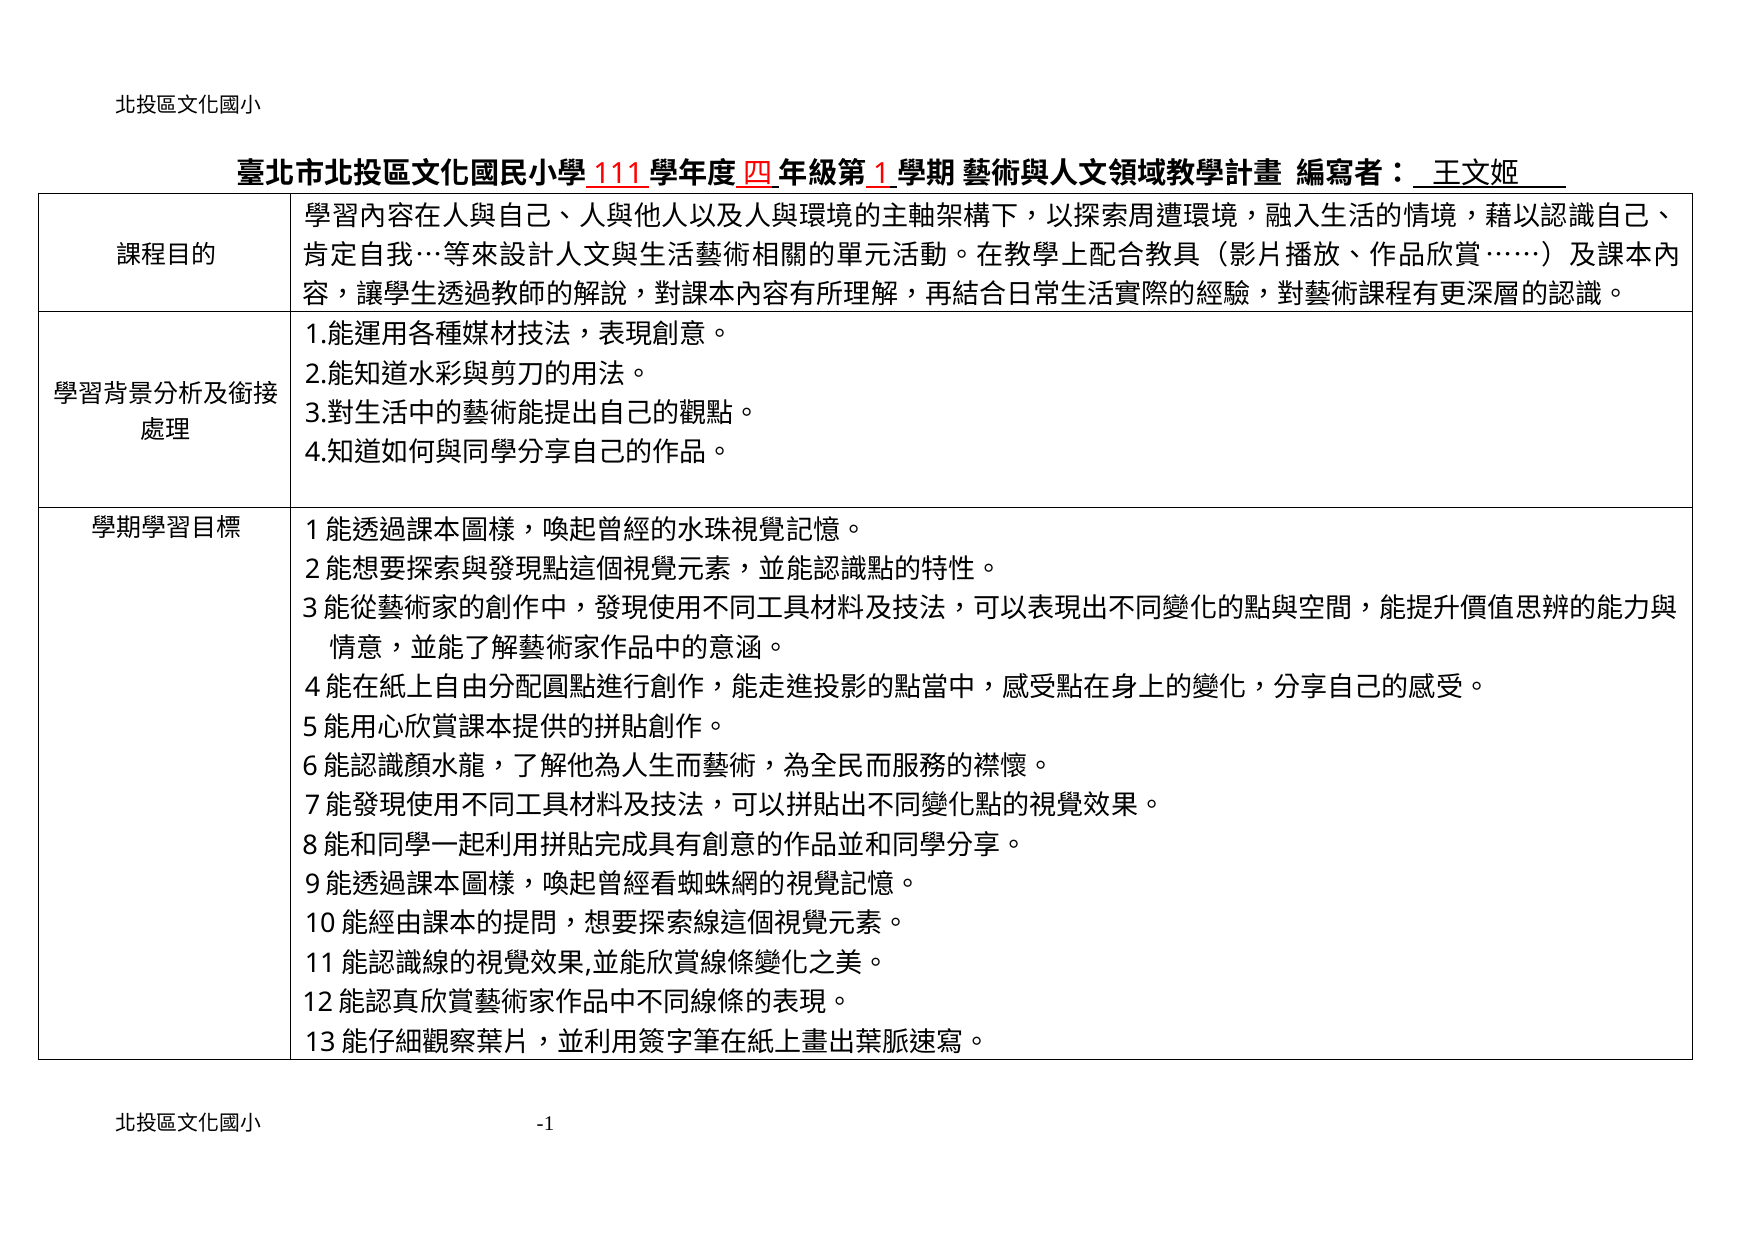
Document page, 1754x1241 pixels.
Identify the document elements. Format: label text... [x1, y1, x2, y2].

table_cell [291, 508, 1692, 1059]
table_header 課程目的 [39, 194, 290, 311]
table_cell 學期學習目標 [39, 508, 290, 1059]
table_header 學習內容在人與自己、人與他人以及人與環境的主軸架構下，以探索周遭環境，融入生活的情境，藉以認識自己、肯定自我…等來設計人文與生活藝術相關的單元活動。在教學上配合教具（影片播放、作品欣賞……）及課本內容，讓學生透過教師的解說，對課本內容有所理解，再結合日常生活實際的經驗，對藝術課程有更深層的認識。 [291, 194, 1692, 311]
table_cell 1.能運用各種媒材技法，表現創意。 2.能知道水彩與剪刀的用法。 3.對生活中的藝術能提出自己的觀點。 4.知道如何與同學分享自己的作品。 [291, 312, 1692, 507]
text 臺北市北投區文化國民小學 111學年度 四 年級第 1 學期 藝術與人文領域教學計畫 編寫者： 王文姬 [112, 150, 1641, 192]
table_cell 學習背景分析及銜接處理 [39, 312, 290, 507]
